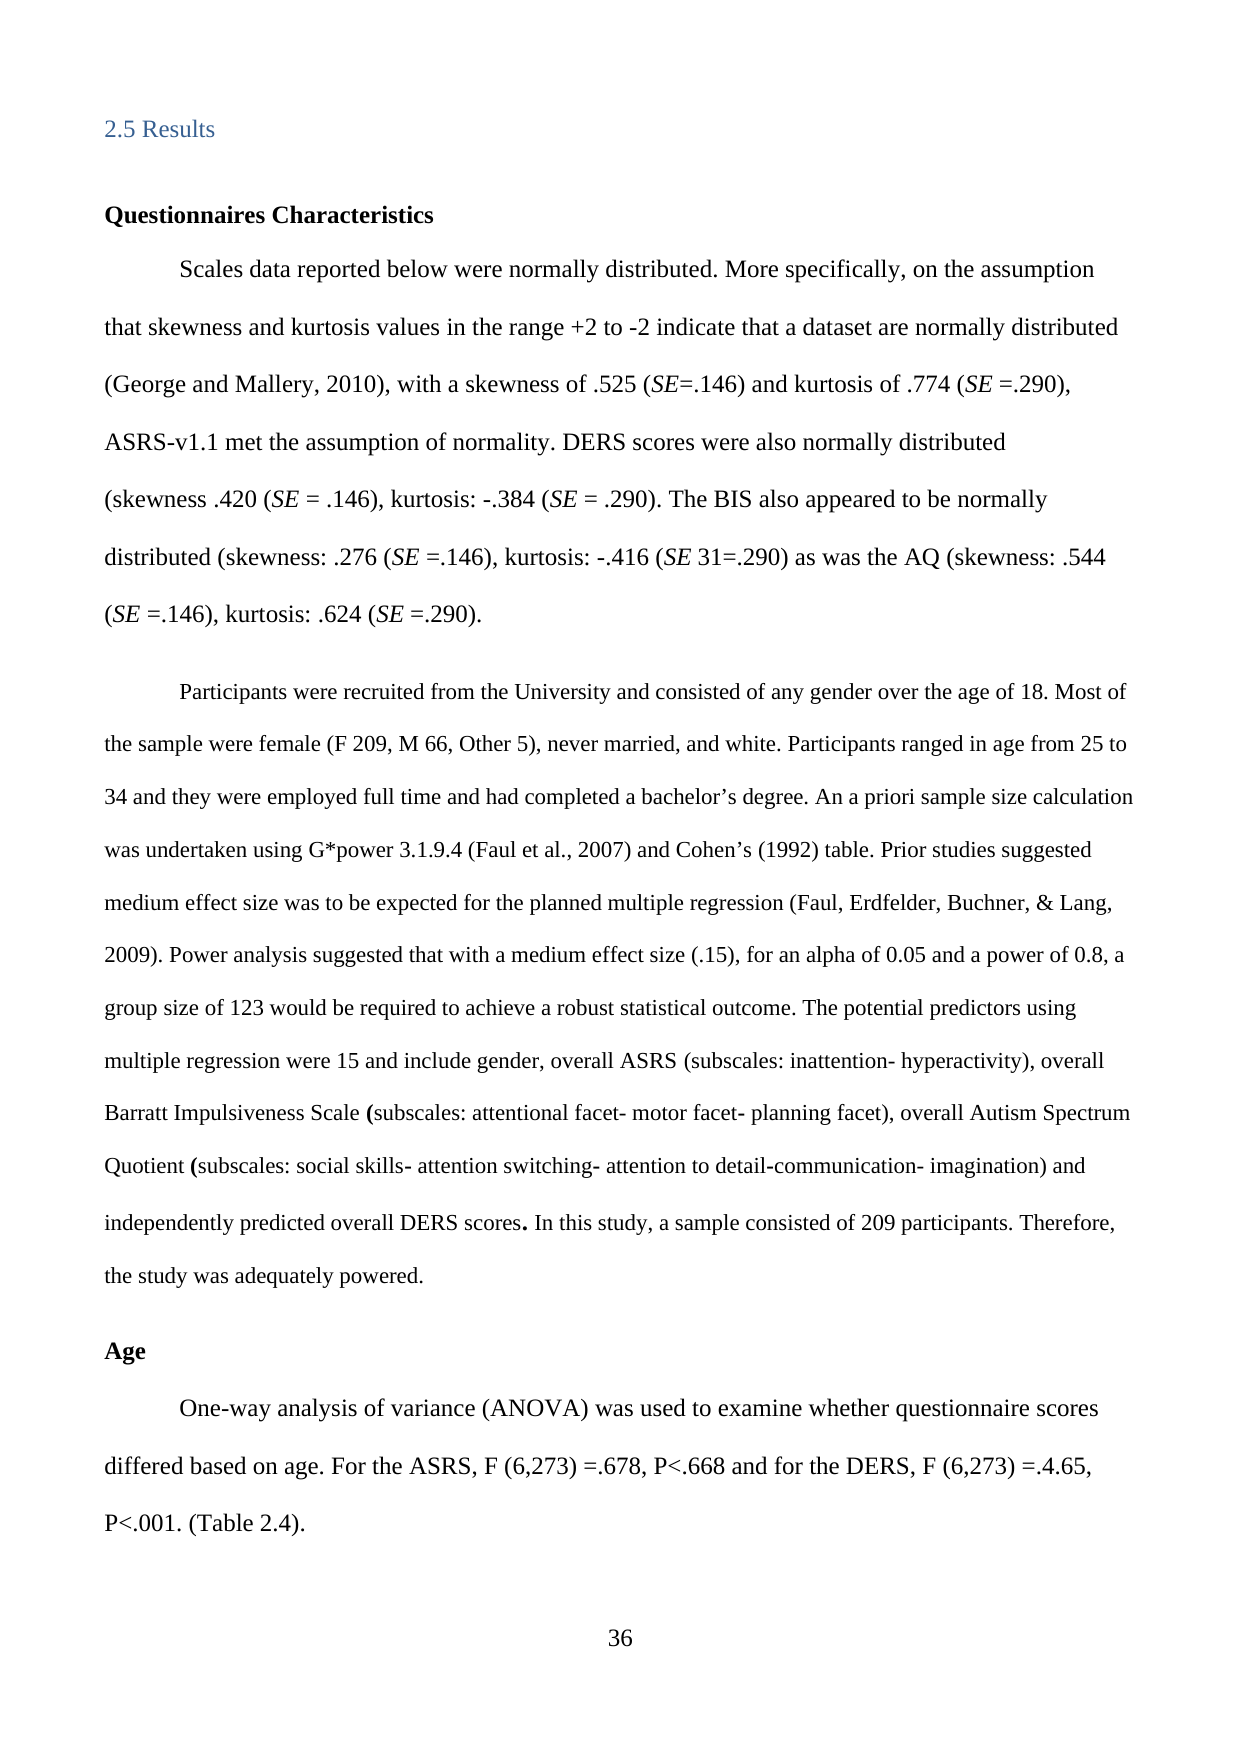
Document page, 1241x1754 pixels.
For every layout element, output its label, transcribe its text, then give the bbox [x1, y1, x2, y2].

text One-way analysis of variance (ANOVA) was used to examine whether questionnaire scores differed based on age. For the ASRS, F (6,273) =.678, P<.668 and for the DERS, F (6,273) =.4.65, P<.001. (Table 2.4). [104, 1393, 1136, 1537]
text Questionnaires Characteristics [104, 201, 1136, 229]
text Scales data reported below were normally distributed. More specifically, on the assumption that skewness and kurtosis values in the range +2 to -2 indicate that a dataset are normally distributed (George and Mallery, 2010), with a skewness of .525 (SE=.146) and kurtosis of .774 (SE =.290), ASRS-v1.1 met the assumption of normality. DERS scores were also normally distributed (skewness .420 (SE = .146), kurtosis: -.384 (SE = .290). The BIS also appeared to be normally distributed (skewness: .276 (SE =.146), kurtosis: -.416 (SE 31=.290) as was the AQ (skewness: .544 (SE =.146), kurtosis: .624 (SE =.290). [104, 254, 1136, 628]
text Participants were recruited from the University and consisted of any gender over the age of 18. Most of the sample were female (F 209, M 66, Other 5), never married, and white. Participants ranged in age from 25 to 34 and they were employed full time and had completed a bachelor’s degree. An a priori sample size calculation was undertaken using G*power 3.1.9.4 (Faul et al., 2007) and Cohen’s (1992) table. Prior studies suggested medium effect size was to be expected for the planned multiple regression (Faul, Erdfelder, Buchner, & Lang, 2009). Power analysis suggested that with a medium effect size (.15), for an alpha of 0.05 and a power of 0.8, a group size of 123 would be required to achieve a robust statistical outcome. The potential predictors using multiple regression were 15 and include gender, overall ASRS (subscales: inattention- hyperactivity), overall Barratt Impulsiveness Scale (subscales: attentional facet- motor facet- planning facet), overall Autism Spectrum Quotient (subscales: social skills- attention switching- attention to detail-communication- imagination) and independently predicted overall DERS scores. In this study, a sample consisted of 209 participants. Therefore, the study was adequately powered. [104, 678, 1136, 1289]
text Age [104, 1336, 1136, 1365]
subtitle 2.5 Results [104, 114, 1136, 143]
